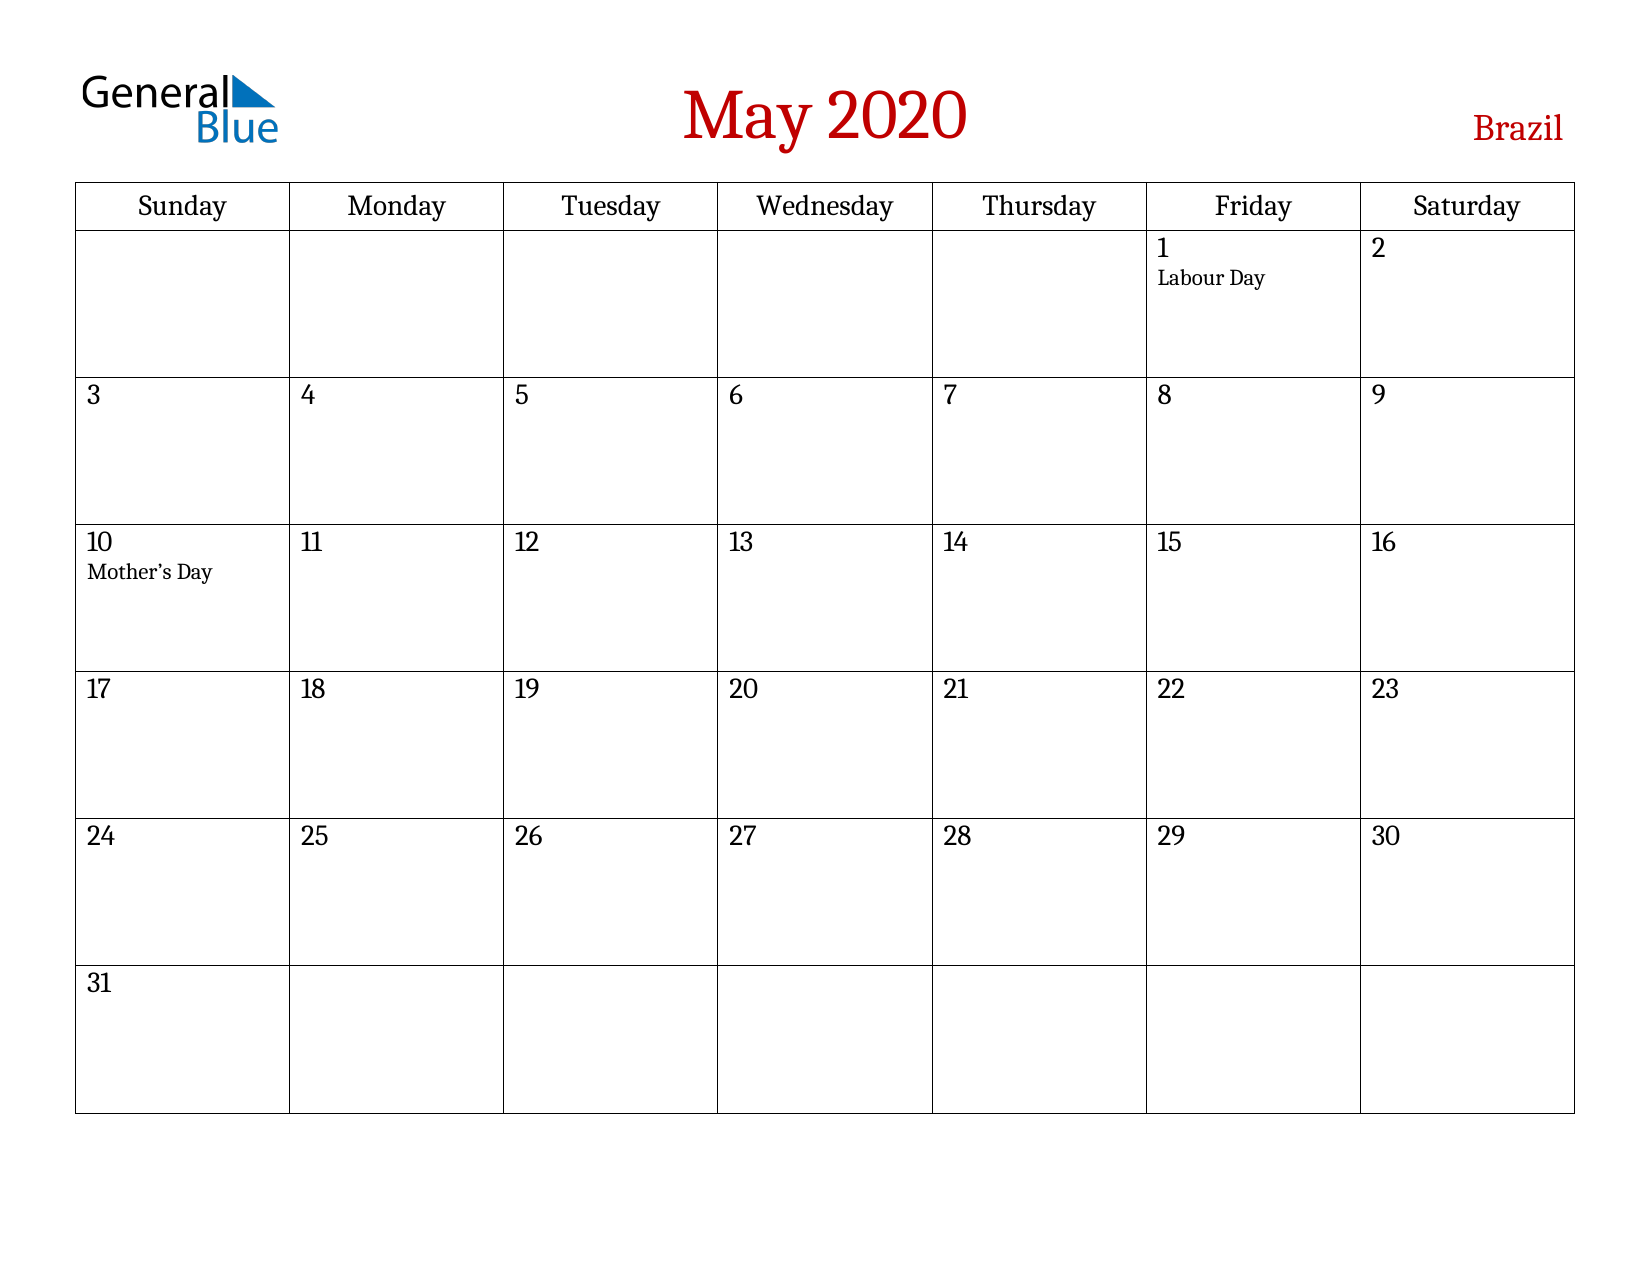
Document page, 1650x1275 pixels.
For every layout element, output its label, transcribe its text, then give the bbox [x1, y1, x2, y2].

table_cell [504, 412, 717, 524]
table_cell [504, 966, 717, 1000]
table_cell [933, 559, 1146, 671]
table_cell 13 [718, 525, 932, 559]
table_cell 14 [933, 525, 1146, 559]
table_cell [718, 412, 932, 524]
table_cell 9 [1361, 378, 1574, 412]
table_cell 2 [1361, 231, 1574, 264]
table_cell 10 [76, 525, 289, 559]
table_cell [76, 706, 289, 818]
table_cell [1361, 559, 1574, 671]
table_cell 31 [76, 966, 289, 1000]
table_cell [718, 265, 932, 377]
table_cell [1361, 706, 1574, 818]
table_cell [504, 559, 717, 671]
table_cell 17 [76, 672, 289, 706]
table_cell Labour Day [1147, 265, 1360, 377]
table_cell 28 [933, 819, 1146, 853]
table_cell 12 [504, 525, 717, 559]
table_cell [504, 706, 717, 818]
table_cell [76, 412, 289, 524]
table_cell 8 [1147, 378, 1360, 412]
table_cell [1147, 706, 1360, 818]
table_cell [718, 1000, 932, 1112]
table_header Brazil [1146, 75, 1574, 182]
table_cell [1147, 559, 1360, 671]
picture [82, 75, 278, 143]
table_cell Mother’s Day [76, 559, 289, 671]
table_cell 29 [1147, 819, 1360, 853]
table_cell Sunday [76, 183, 289, 230]
table_cell [290, 412, 503, 524]
table_cell [290, 853, 503, 965]
table_cell Wednesday [718, 183, 932, 230]
table_cell [933, 412, 1146, 524]
table_cell 26 [504, 819, 717, 853]
table_cell 6 [718, 378, 932, 412]
table_cell 4 [290, 378, 503, 412]
table_cell [76, 853, 289, 965]
table_header [76, 75, 503, 182]
table_cell 16 [1361, 525, 1574, 559]
table_cell 25 [290, 819, 503, 853]
table_cell 20 [718, 672, 932, 706]
table_cell [933, 853, 1146, 965]
table_cell 5 [504, 378, 717, 412]
table_cell 18 [290, 672, 503, 706]
table_cell [290, 966, 503, 1000]
table_cell Friday [1147, 183, 1360, 230]
table_cell [718, 853, 932, 965]
table_cell [290, 559, 503, 671]
table_cell [933, 966, 1146, 1000]
table_cell [76, 1000, 289, 1112]
table_cell [504, 265, 717, 377]
table_cell [718, 231, 932, 264]
table_cell [1361, 853, 1574, 965]
table_cell Tuesday [504, 183, 717, 230]
table_cell 19 [504, 672, 717, 706]
table_cell 22 [1147, 672, 1360, 706]
table_cell [1147, 1000, 1360, 1112]
table_cell [1147, 412, 1360, 524]
table_cell [290, 265, 503, 377]
table_cell [933, 1000, 1146, 1112]
table_cell [1147, 853, 1360, 965]
table_cell 21 [933, 672, 1146, 706]
table_cell [76, 231, 289, 264]
table_cell [718, 966, 932, 1000]
table_cell 1 [1147, 231, 1360, 264]
table_cell [718, 559, 932, 671]
table_cell [290, 1000, 503, 1112]
table_cell [504, 231, 717, 264]
table_cell 3 [76, 378, 289, 412]
table_cell [504, 1000, 717, 1112]
table_cell [76, 265, 289, 377]
table_cell [1147, 966, 1360, 1000]
table_cell [933, 706, 1146, 818]
table_cell 23 [1361, 672, 1574, 706]
table_cell [933, 265, 1146, 377]
table_cell [933, 231, 1146, 264]
table_cell 24 [76, 819, 289, 853]
table_cell [1361, 966, 1574, 1000]
table_cell 30 [1361, 819, 1574, 853]
table_cell 7 [933, 378, 1146, 412]
table_cell Thursday [933, 183, 1146, 230]
table_cell [504, 853, 717, 965]
table_header May 2020 [504, 75, 1146, 182]
table_cell [1361, 265, 1574, 377]
table_cell [290, 231, 503, 264]
table_cell 27 [718, 819, 932, 853]
table_cell [1361, 412, 1574, 524]
table_cell [290, 706, 503, 818]
table_cell [718, 706, 932, 818]
table_cell Monday [290, 183, 503, 230]
table_cell 11 [290, 525, 503, 559]
table_cell 15 [1147, 525, 1360, 559]
table_cell [1361, 1000, 1574, 1112]
table_cell Saturday [1361, 183, 1574, 230]
